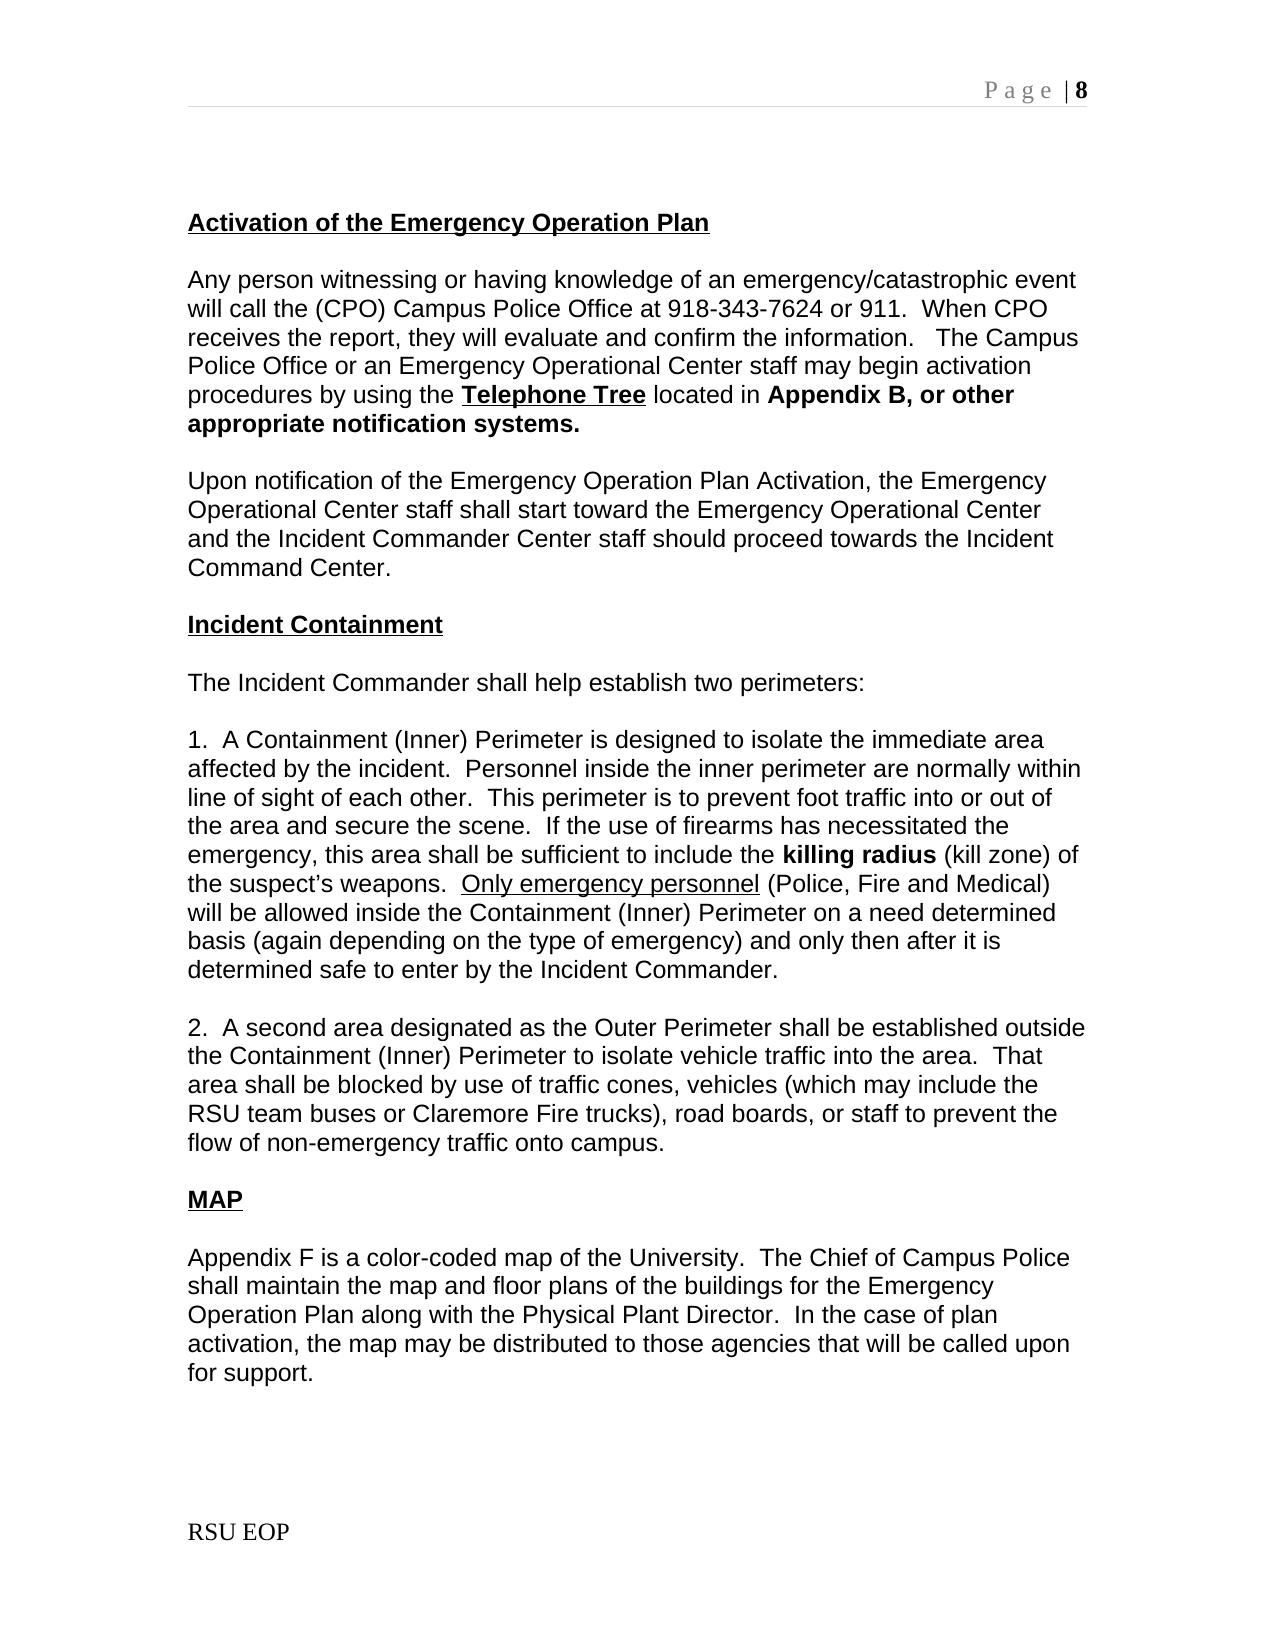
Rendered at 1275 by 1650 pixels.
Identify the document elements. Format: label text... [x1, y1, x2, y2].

subtitle Incident Containment [187, 610, 1087, 639]
text Appendix F is a color-coded map of the University. The Chief of Campus Police shall maintain the map and floor plans of the buildings for the Emergency Operation Plan along with the Physical Plant Director. In the case of plan activation, the map may be distributed to those agencies that will be called upon for support. [187, 1242, 1087, 1386]
subtitle Upon notification of the Emergency Operation Plan Activation, the Emergency Operational Center staff shall start toward the Emergency Operational Center and the Incident Commander Center staff should proceed towards the Incident Command Center. [187, 466, 1087, 581]
subtitle MAP [187, 1185, 1087, 1214]
text 1. A Containment (Inner) Perimeter is designed to isolate the immediate area affected by the incident. Personnel inside the inner perimeter are normally within line of sight of each other. This perimeter is to prevent foot traffic into or out of the area and secure the scene. If the use of firearms has necessitated the emergency, this area shall be sufficient to include the killing radius (kill zone) of the suspect’s weapons. Only emergency personnel (Police, Fire and Medical) will be allowed inside the Containment (Inner) Perimeter on a need determined basis (again depending on the type of emergency) and only then after it is determined safe to enter by the Incident Commander. [187, 725, 1087, 984]
text 2. A second area designated as the Outer Perimeter shall be established outside the Containment (Inner) Perimeter to isolate vehicle traffic into the area. That area shall be blocked by use of traffic cones, vehicles (which may include the RSU team buses or Claremore Fire trucks), road boards, or staff to prevent the flow of non-emergency traffic onto campus. [187, 1012, 1087, 1156]
text Any person witnessing or having knowledge of an emergency/catastrophic event will call the (CPO) Campus Police Office at 918-343-7624 or 911. When CPO receives the report, they will evaluate and confirm the information. The Campus Police Office or an Emergency Operational Center staff may begin activation procedures by using the Telephone Tree located in Appendix B, or other appropriate notification systems. [187, 265, 1087, 437]
text The Incident Commander shall help establish two perimeters: [187, 667, 1087, 696]
subtitle Activation of the Emergency Operation Plan [187, 207, 1087, 236]
